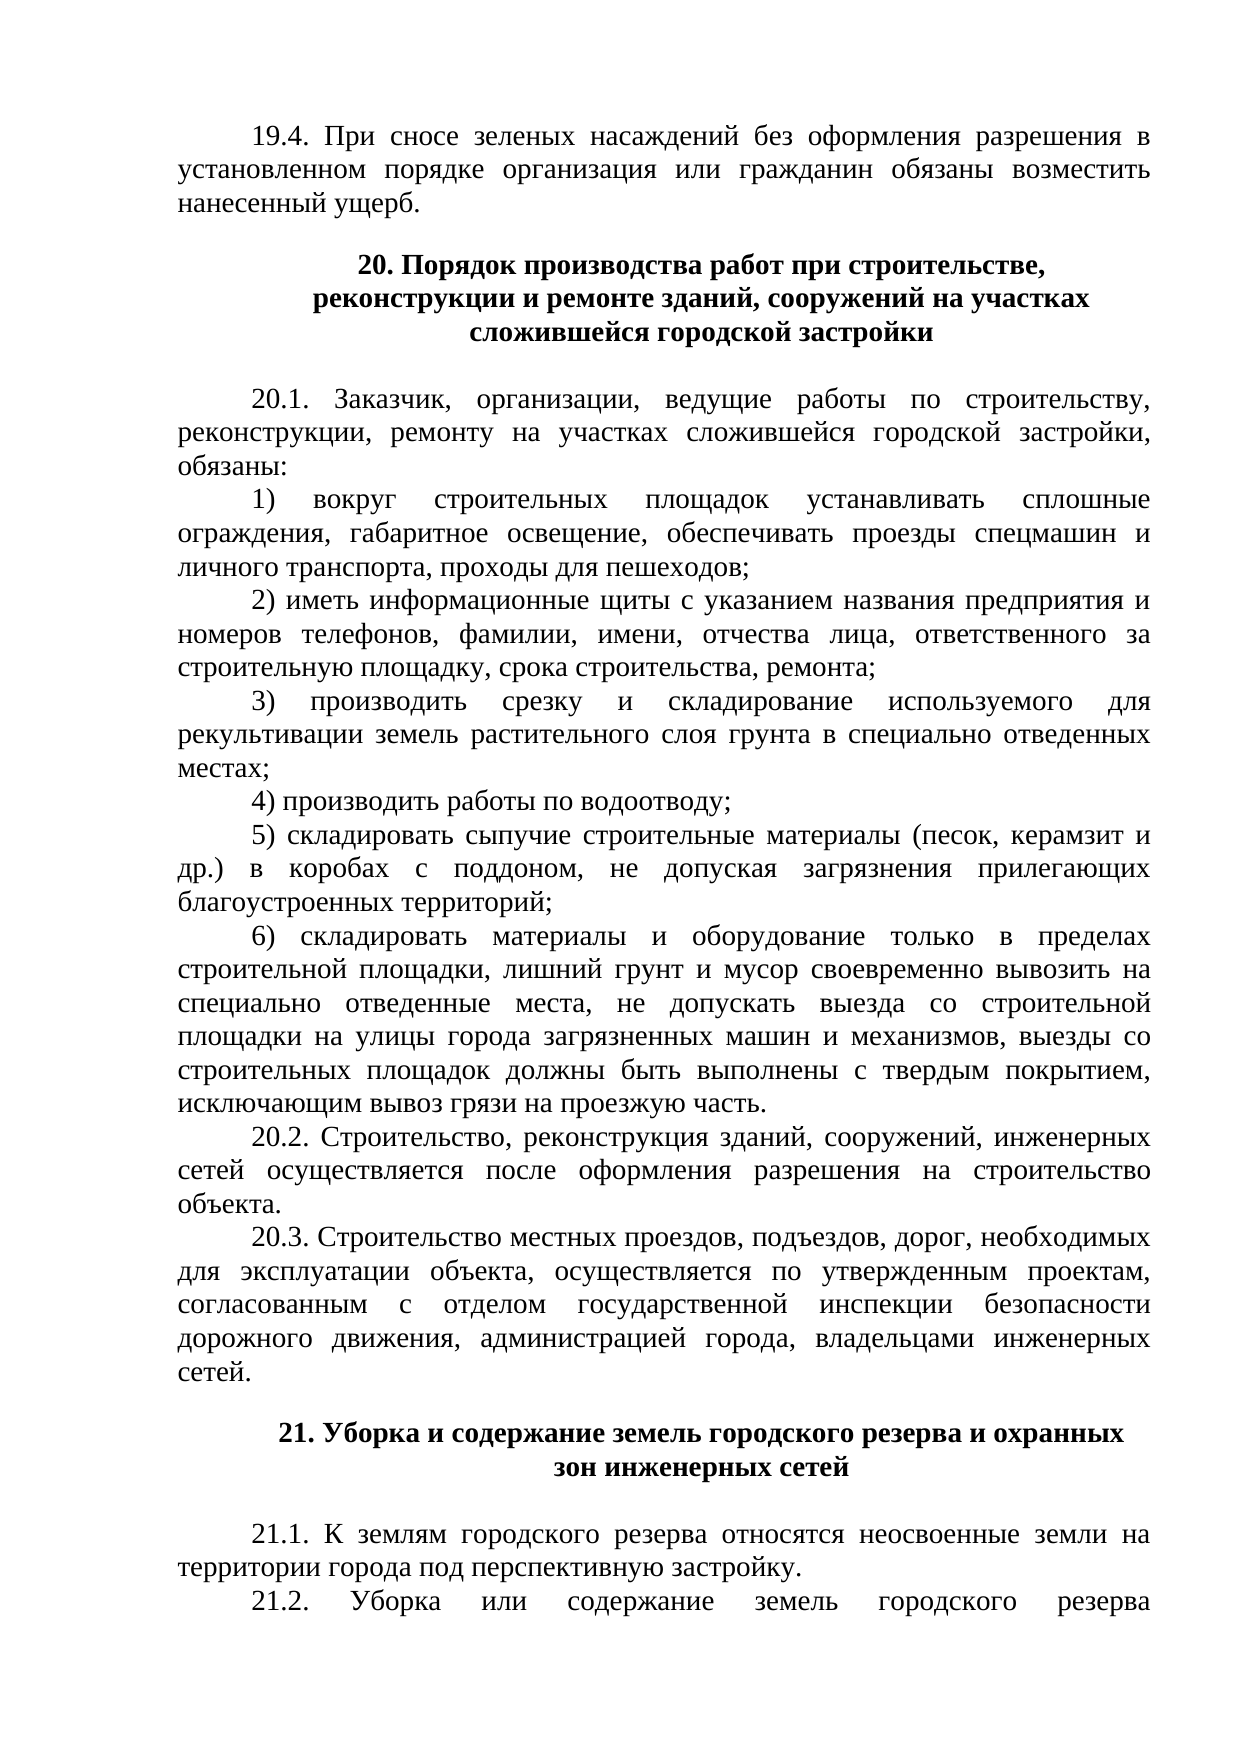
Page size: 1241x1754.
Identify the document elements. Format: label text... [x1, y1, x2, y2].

text 20.1. Заказчик, организации, ведущие работы по строительству, реконструкции, ремонту на участках сложившейся городской застройки, обязаны: [177, 381, 1152, 482]
text 19.4. При сносе зеленых насаждений без оформления разрешения в установленном порядке организация или гражданин обязаны возместить нанесенный ущерб. [177, 118, 1152, 219]
text 21. Уборка и содержание земель городского резерва и охранных [177, 1415, 1152, 1449]
text 21.1. К землям городского резерва относятся неосвоенные земли на территории города под перспективную застройку. [177, 1516, 1152, 1583]
text 20.3. Строительство местных проездов, подъездов, дорог, необходимых для эксплуатации объекта, осуществляется по утвержденным проектам, согласованным с отделом государственной инспекции безопасности дорожного движения, администрацией города, владельцами инженерных сетей. [177, 1219, 1152, 1387]
text 20. Порядок производства работ при строительстве, [177, 247, 1152, 280]
text реконструкции и ремонте зданий, сооружений на участках [177, 280, 1152, 314]
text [177, 1583, 1152, 1616]
text сложившейся городской застройки [177, 314, 1152, 347]
text 3) производить срезку и складирование используемого для рекультивации земель растительного слоя грунта в специально отведенных местах; [177, 683, 1152, 783]
text 20.2. Строительство, реконструкция зданий, сооружений, инженерных сетей осуществляется после оформления разрешения на строительство объекта. [177, 1119, 1152, 1219]
text зон инженерных сетей [177, 1449, 1152, 1482]
text 2) иметь информационные щиты с указанием названия предприятия и номеров телефонов, фамилии, имени, отчества лица, ответственного за строительную площадку, срока строительства, ремонта; [177, 582, 1152, 683]
text 6) складировать материалы и оборудование только в пределах строительной площадки, лишний грунт и мусор своевременно вывозить на специально отведенные места, не допускать выезда со строительной площадки на улицы города загрязненных машин и механизмов, выезды со строительных площадок должны быть выполнены с твердым покрытием, исключающим вывоз грязи на проезжую часть. [177, 918, 1152, 1119]
text 1) вокруг строительных площадок устанавливать сплошные ограждения, габаритное освещение, обеспечивать проезды спецмашин и личного транспорта, проходы для пешеходов; [177, 482, 1152, 582]
text 4) производить работы по водоотводу; [177, 783, 1152, 817]
text 5) складировать сыпучие строительные материалы (песок, керамзит и др.) в коробах с поддоном, не допуская загрязнения прилегающих благоустроенных территорий; [177, 817, 1152, 918]
